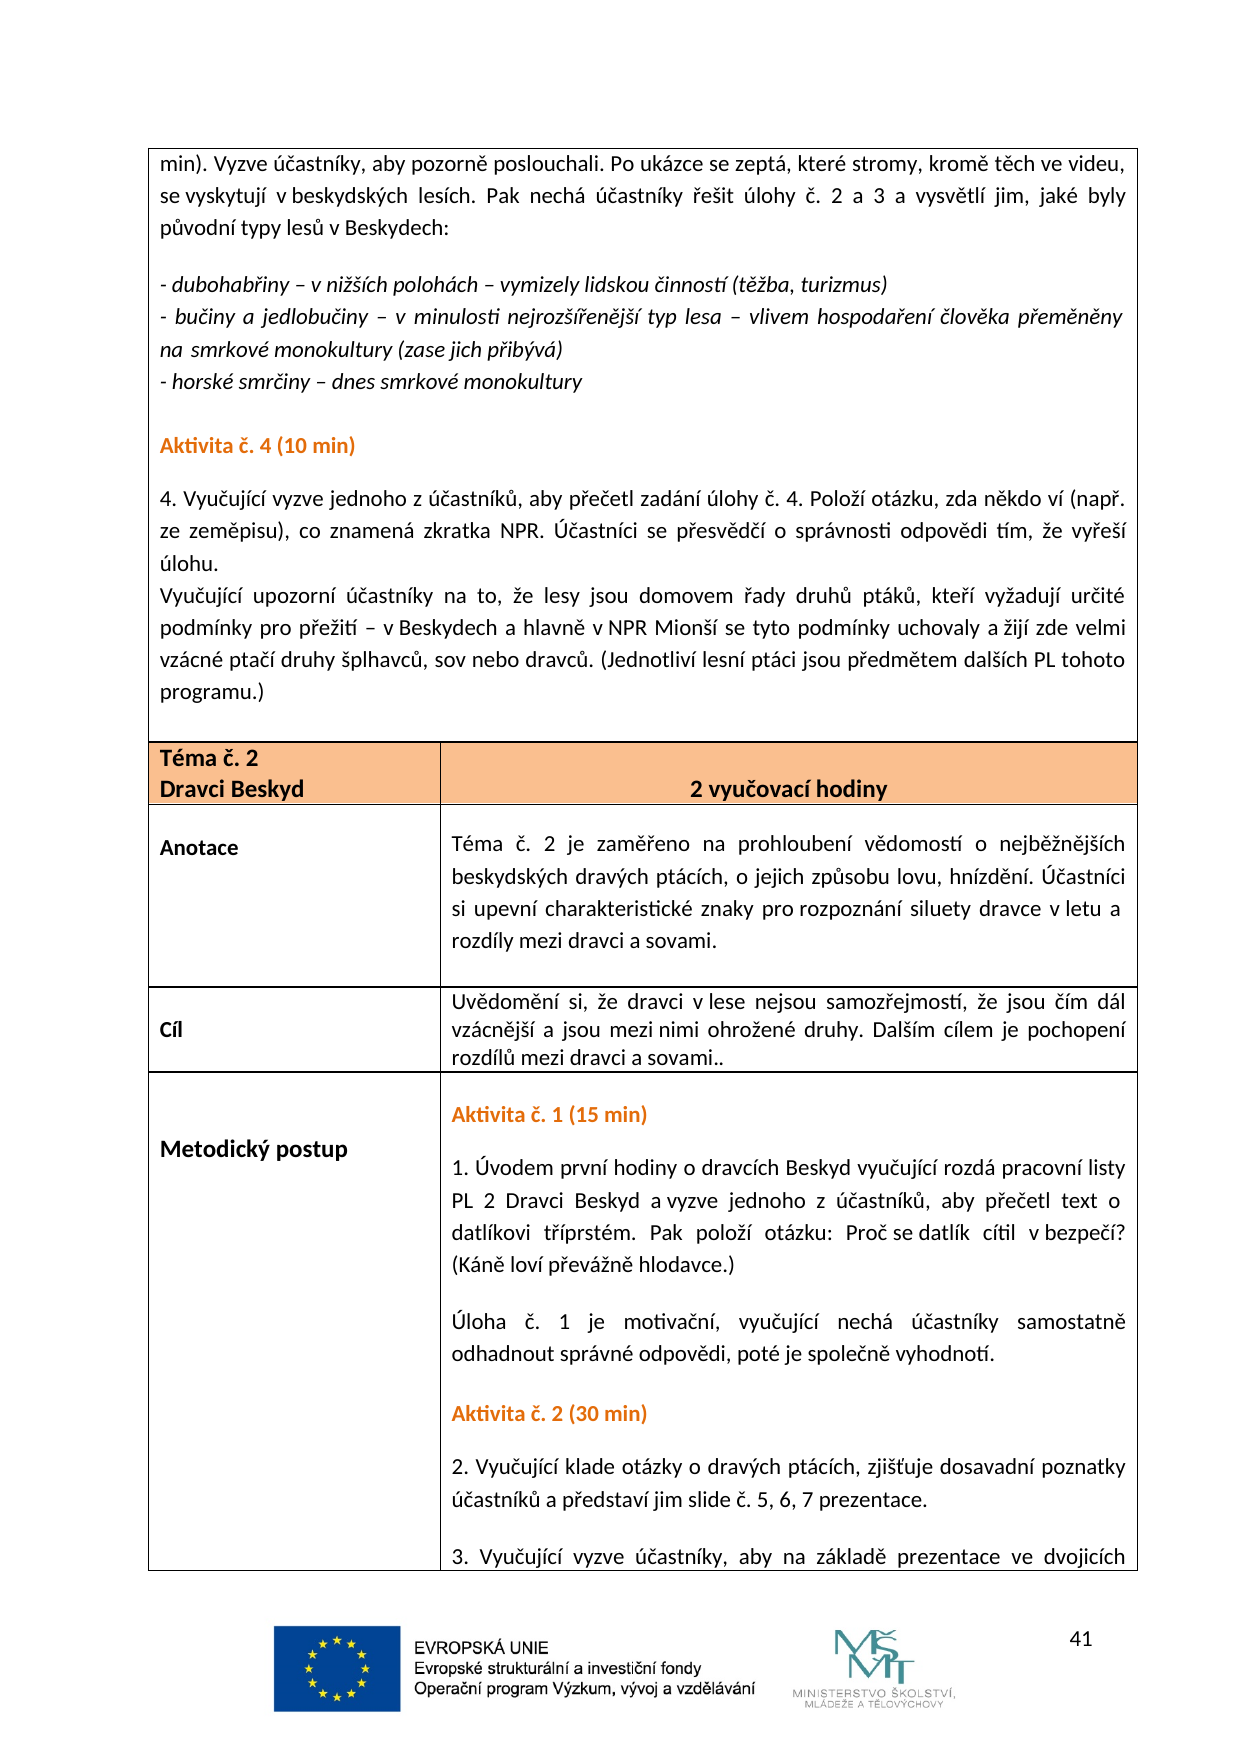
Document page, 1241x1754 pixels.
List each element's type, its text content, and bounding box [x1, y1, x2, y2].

table_cell 2 vyučovací hodiny [441, 743, 1137, 803]
table_cell Uvědomění si, že dravci v lese nejsou samozřejmostí, že jsou čím dál vzácnější a jsou mezi nimi ohrožené druhy. Dalším cílem je pochopení rozdílů mezi dravci a sovami.. [441, 988, 1137, 1071]
table_cell Metodický postup [149, 1073, 440, 1570]
table_cell Anotace [149, 805, 440, 986]
table_cell Téma č. 2 je zaměřeno na prohloubení vědomostí o nejběžnějších beskydských dravých ptácích, o jejich způsobu lovu, hnízdění. Účastníci si upevní charakteristické znaky pro rozpoznání siluety dravce v letu a rozdíly mezi dravci a sovami. [441, 805, 1137, 986]
picture [231, 1583, 997, 1754]
table_cell Téma č. 2 Dravci Beskyd [149, 743, 440, 803]
table_cell Cíl [149, 988, 440, 1071]
